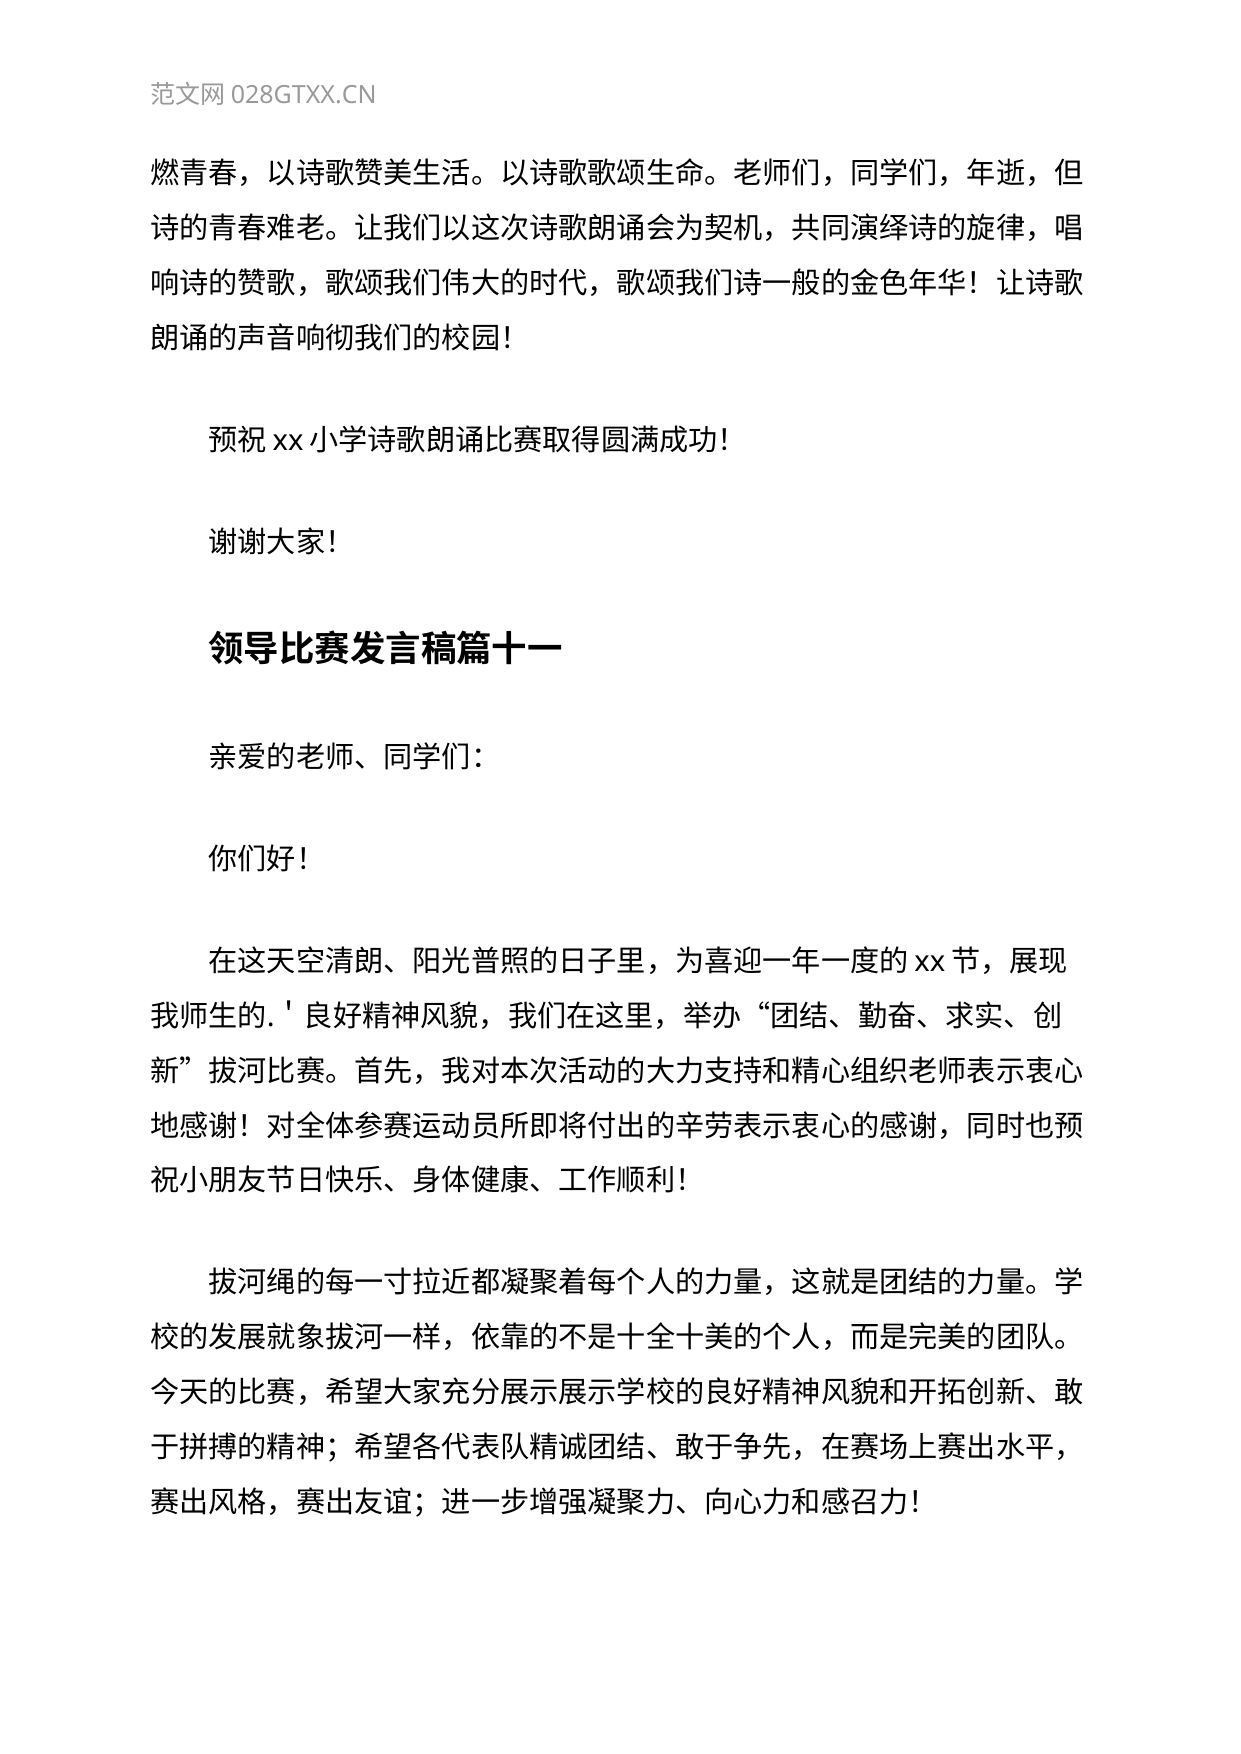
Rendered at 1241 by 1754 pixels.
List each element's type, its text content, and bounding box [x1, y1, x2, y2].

text 亲爱的老师、同学们： [150, 734, 1090, 776]
text 你们好！ [150, 835, 1090, 878]
text 拔河绳的每一寸拉近都凝聚着每个人的力量，这就是团结的力量。学校的发展就象拔河一样，依靠的不是十全十美的个人，而是完美的团队。今天的比赛，希望大家充分展示展示学校的良好精神风貌和开拓创新、敢于拼搏的精神；希望各代表队精诚团结、敢于争先，在赛场上赛出水平，赛出风格，赛出友谊；进一步增强凝聚力、向心力和感召力！ [150, 1259, 1090, 1521]
text 谢谢大家！ [150, 518, 1090, 561]
text 在这天空清朗、阳光普照的日子里，为喜迎一年一度的xx节，展现我师生的.＇良好精神风貌，我们在这里，举办“团结、勤奋、求实、创新”拔河比赛。首先，我对本次活动的大力支持和精心组织老师表示衷心地感谢！对全体参赛运动员所即将付出的辛劳表示衷心的感谢，同时也预祝小朋友节日快乐、身体健康、工作顺利！ [150, 937, 1090, 1199]
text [150, 150, 1090, 357]
text 领导比赛发言稿篇十一 [150, 620, 1090, 671]
text 预祝xx小学诗歌朗诵比赛取得圆满成功！ [150, 416, 1090, 459]
